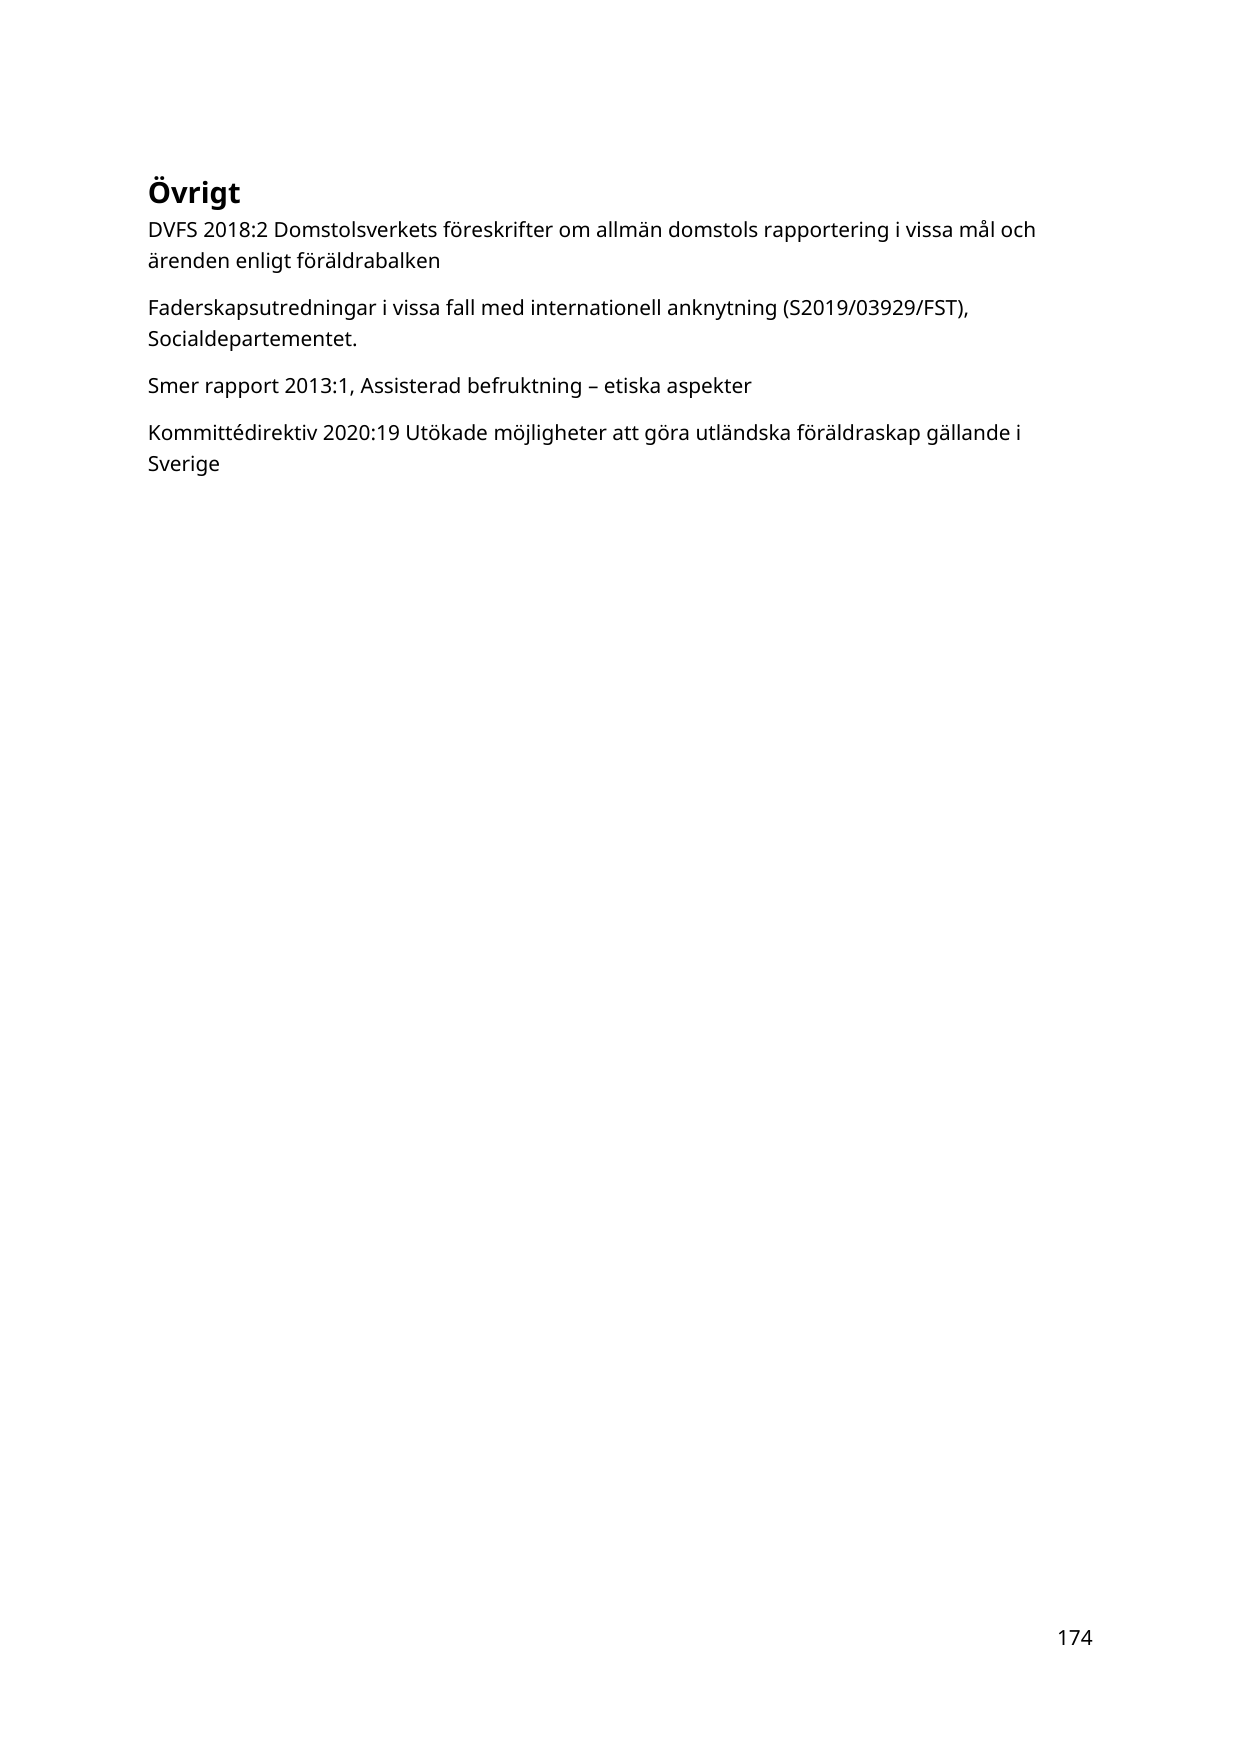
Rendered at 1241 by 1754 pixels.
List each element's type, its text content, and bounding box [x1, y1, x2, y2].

text Smer rapport 2013:1, Assisterad befruktning – etiska aspekter [148, 371, 1093, 400]
text Kommittédirektiv 2020:19 Utökade möjligheter att göra utländska föräldraskap gällande i Sverige [148, 418, 1093, 478]
text DVFS 2018:2 Domstolsverkets föreskrifter om allmän domstols rapportering i vissa mål och ärenden enligt föräldrabalken [148, 215, 1093, 274]
text Faderskapsutredningar i vissa fall med internationell anknytning (S2019/03929/FST), Socialdepartementet. [148, 293, 1093, 352]
subtitle Övrigt [148, 173, 1093, 212]
